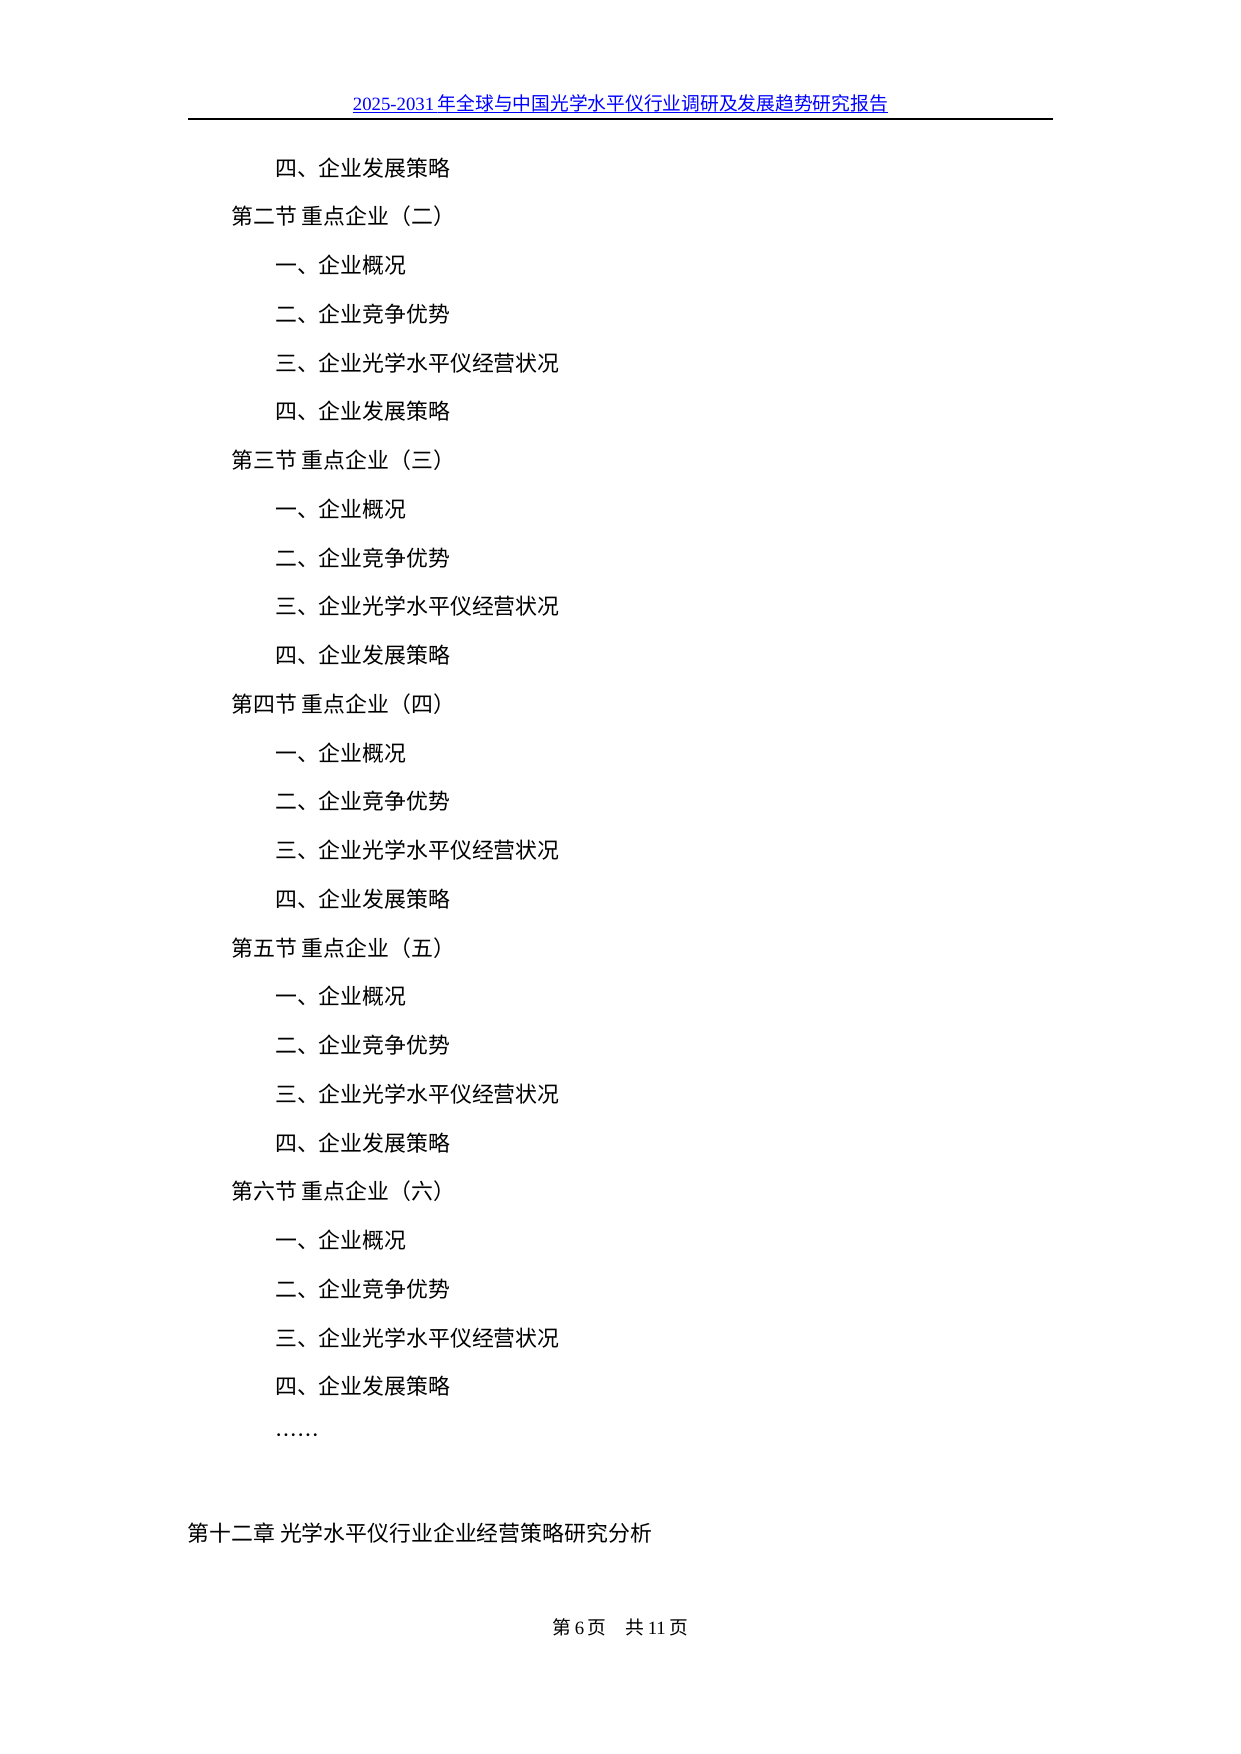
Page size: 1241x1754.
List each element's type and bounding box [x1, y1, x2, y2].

text [187, 150, 1053, 1548]
